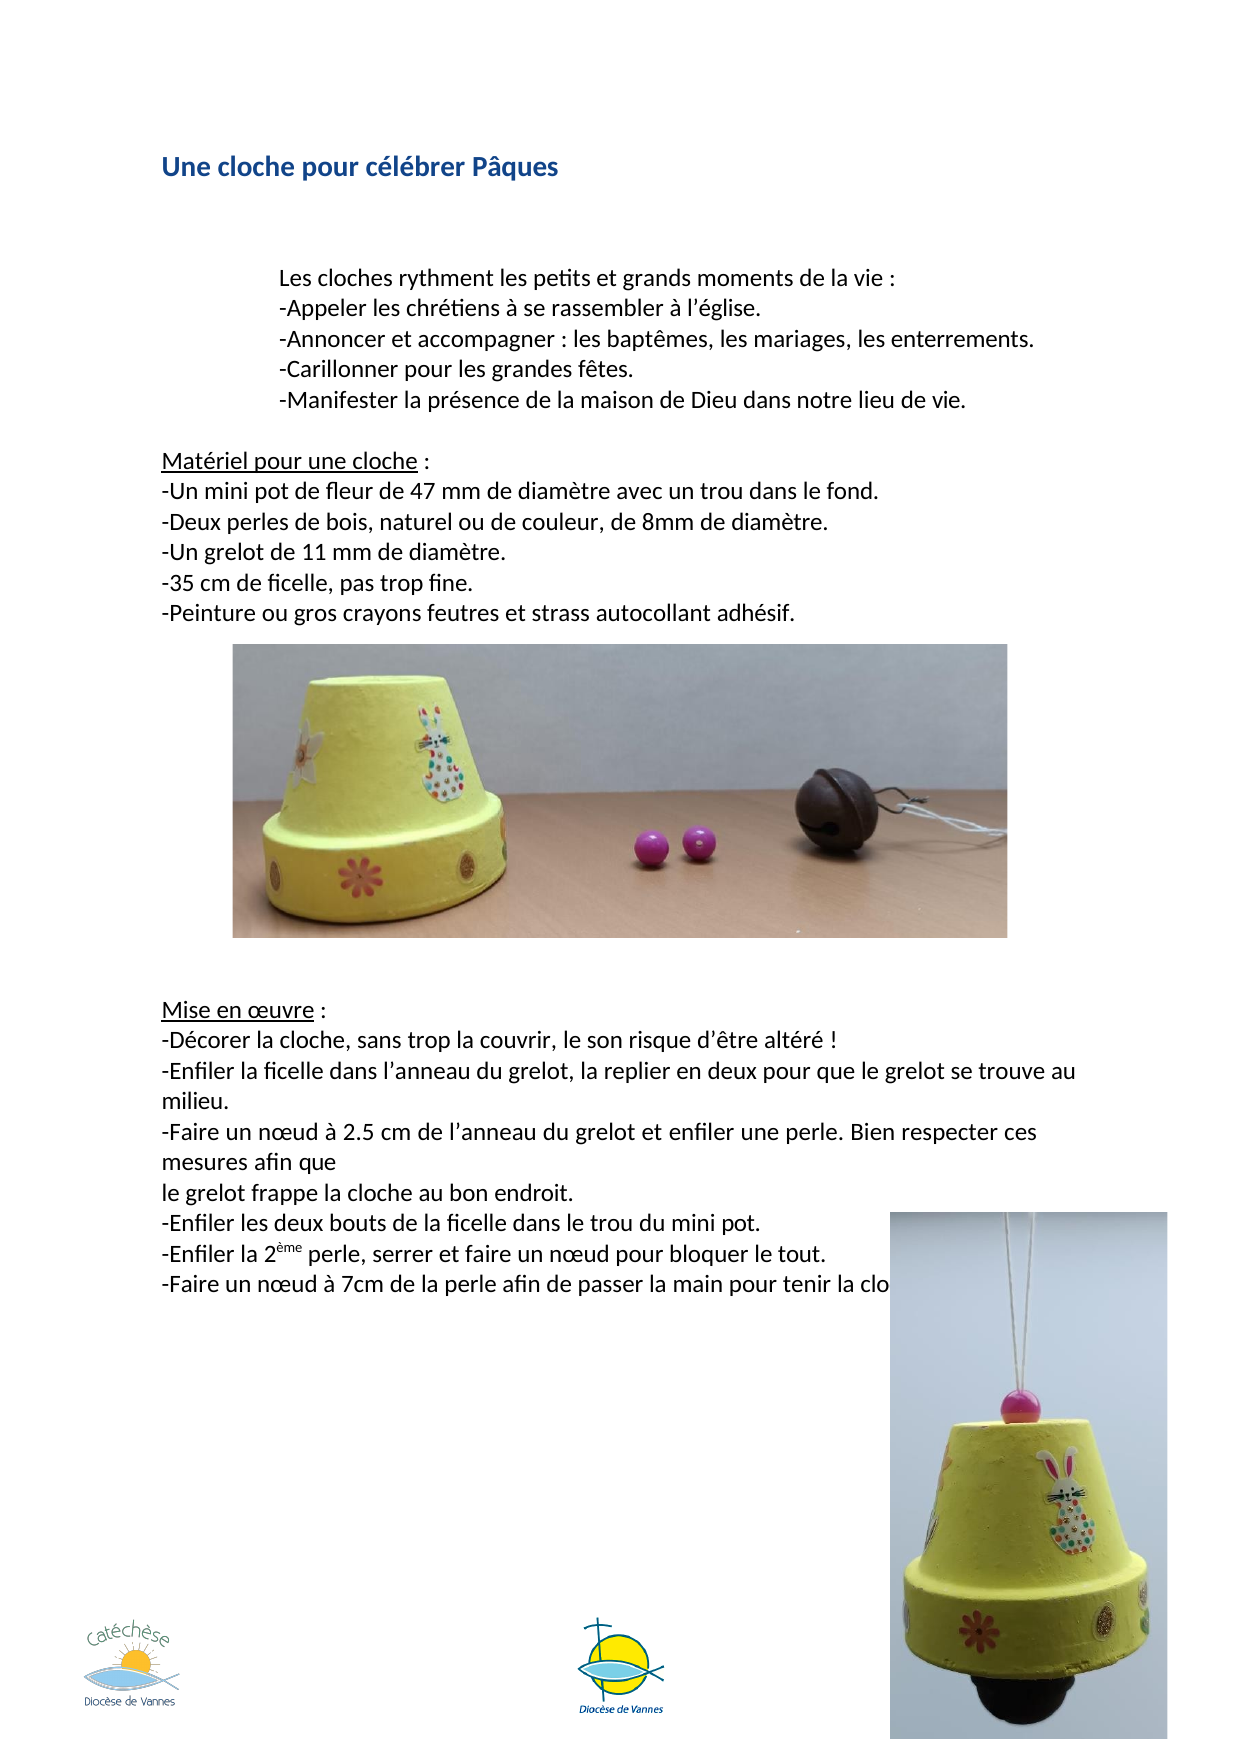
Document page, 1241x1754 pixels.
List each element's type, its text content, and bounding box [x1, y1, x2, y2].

text Les cloches rythment les petits et grands moments de la vie : [279, 262, 1093, 292]
text -35 cm de ficelle, pas trop fine. [161, 567, 1093, 597]
picture [73, 1611, 193, 1717]
text -Faire un nœud à 7cm de la perle afin de passer la main pour tenir la cloche. [161, 1268, 890, 1299]
text Mise en œuvre : [161, 994, 1093, 1024]
title Une cloche pour célébrer Pâques [161, 148, 1093, 183]
text Matériel pour une cloche : [161, 445, 1093, 475]
text -Deux perles de bois, naturel ou de couleur, de 8mm de diamètre. [161, 506, 1093, 536]
picture [890, 1212, 1168, 1739]
text -Enfiler la 2ème perle, serrer et faire un nœud pour bloquer le tout. [161, 1238, 890, 1268]
text -Carillonner pour les grandes fêtes. [279, 353, 1093, 384]
text -Enfiler les deux bouts de la ficelle dans le trou du mini pot. [161, 1207, 1093, 1238]
text -Appeler les chrétiens à se rassembler à l’église. [279, 292, 1093, 323]
text -Faire un nœud à 2.5 cm de l’anneau du grelot et enfiler une perle. Bien respecter ces mesures afin que [161, 1116, 1093, 1177]
text le grelot frappe la cloche au bon endroit. [161, 1177, 1093, 1207]
text -Peinture ou gros crayons feutres et strass autocollant adhésif. [161, 597, 1093, 628]
text -Manifester la présence de la maison de Dieu dans notre lieu de vie. [279, 384, 1093, 414]
text -Un mini pot de fleur de 47 mm de diamètre avec un trou dans le fond. [161, 475, 1093, 506]
text -Un grelot de 11 mm de diamètre. [161, 536, 1093, 567]
text -Décorer la cloche, sans trop la couvrir, le son risque d’être altéré ! [161, 1024, 1093, 1055]
text -Enfiler la ficelle dans l’anneau du grelot, la replier en deux pour que le grelot se trouve au milieu. [161, 1055, 1093, 1116]
text -Annoncer et accompagner : les baptêmes, les mariages, les enterrements. [279, 323, 1093, 353]
picture [232, 644, 1008, 938]
